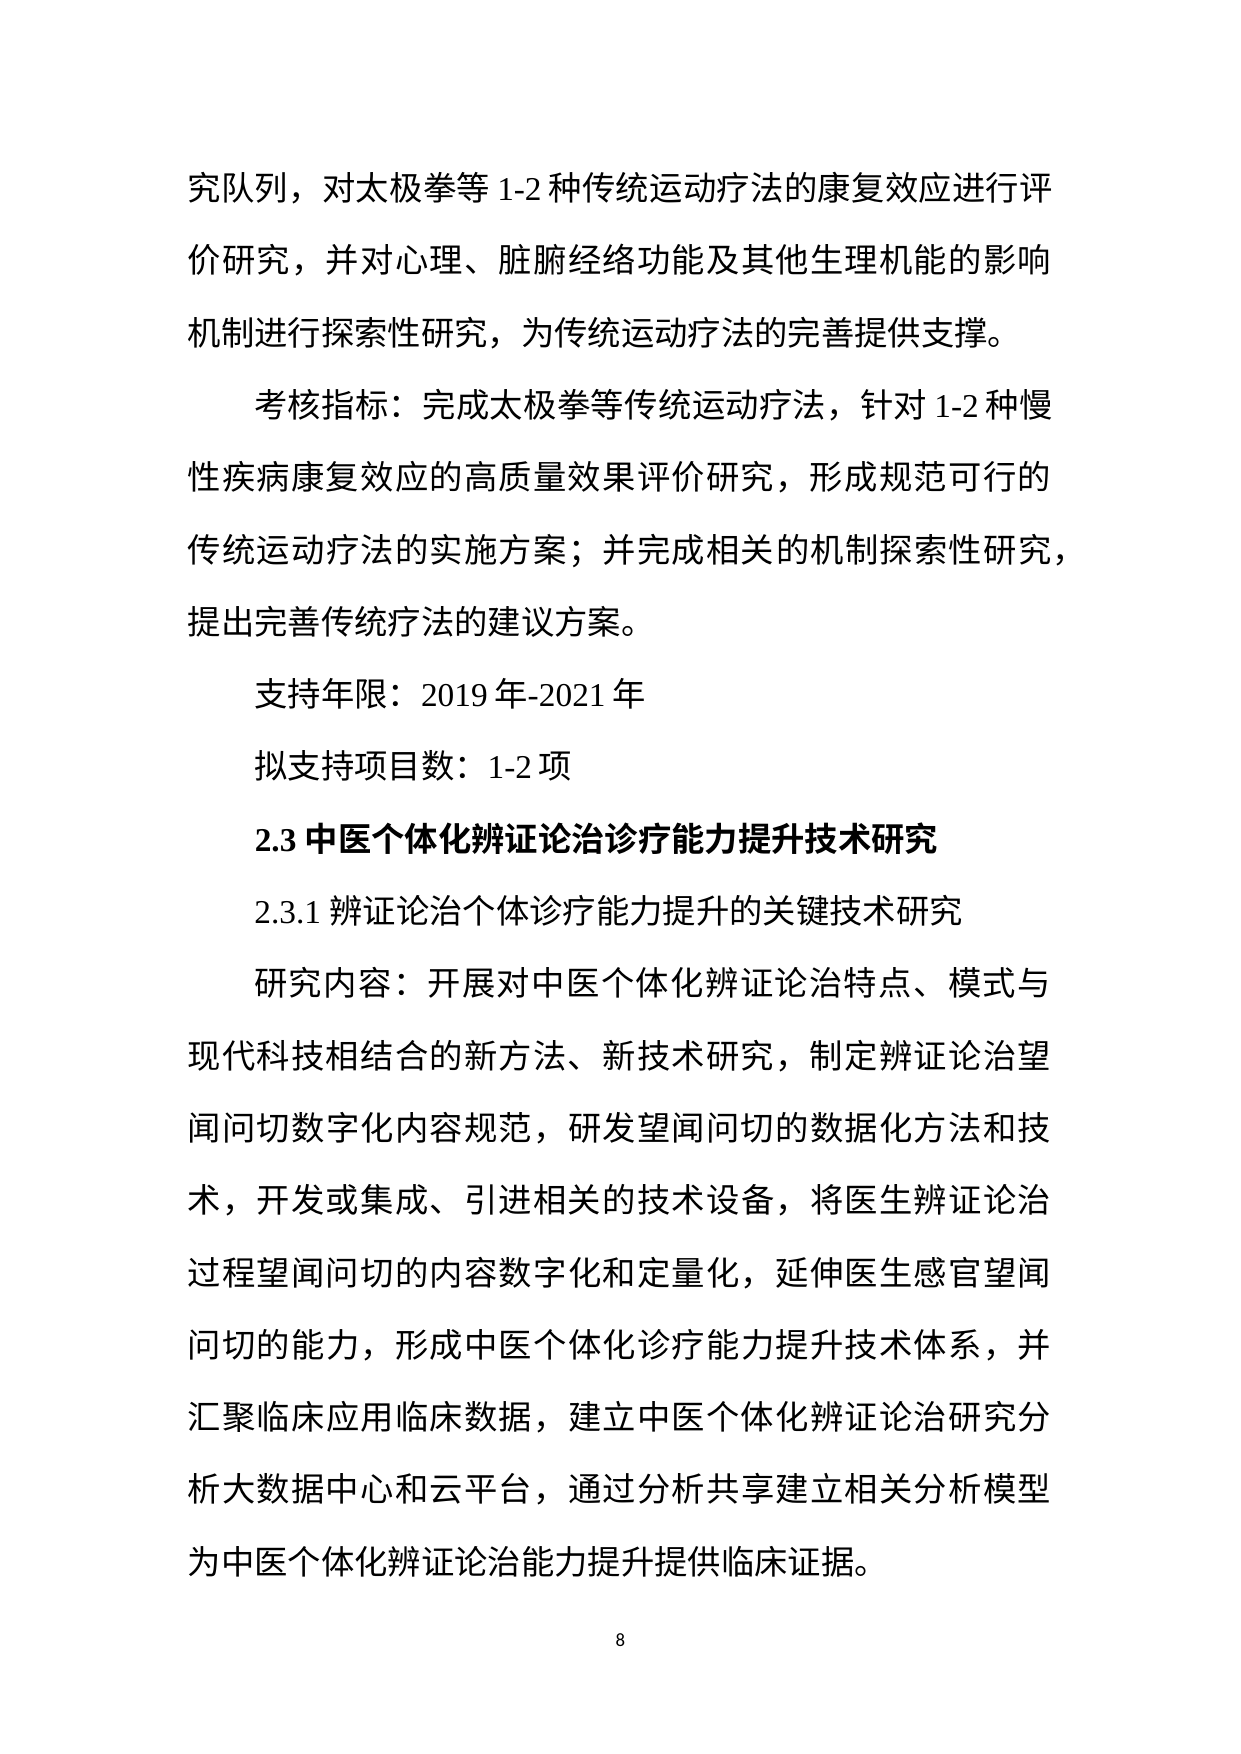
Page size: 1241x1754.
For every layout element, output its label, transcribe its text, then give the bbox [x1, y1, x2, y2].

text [187, 162, 1053, 355]
text 2.3 中医个体化辨证论治诊疗能力提升技术研究 [187, 813, 1053, 861]
text 拟支持项目数：1-2项 [187, 740, 1053, 788]
text 考核指标：完成太极拳等传统运动疗法，针对1-2种慢性疾病康复效应的高质量效果评价研究，形成规范可行的传统运动疗法的实施方案；并完成相关的机制探索性研究，提出完善传统疗法的建议方案。 [187, 379, 1053, 644]
text 研究内容：开展对中医个体化辨证论治特点、模式与现代科技相结合的新方法、新技术研究，制定辨证论治望闻问切数字化内容规范，研发望闻问切的数据化方法和技术，开发或集成、引进相关的技术设备，将医生辨证论治过程望闻问切的内容数字化和定量化，延伸医生感官望闻问切的能力，形成中医个体化诊疗能力提升技术体系，并汇聚临床应用临床数据，建立中医个体化辨证论治研究分析大数据中心和云平台，通过分析共享建立相关分析模型，为中医个体化辨证论治能力提升提供临床证据。 [187, 957, 1053, 1584]
text 支持年限：2019年-2021年 [187, 668, 1053, 716]
text 2.3.1 辨证论治个体诊疗能力提升的关键技术研究 [187, 885, 1053, 933]
